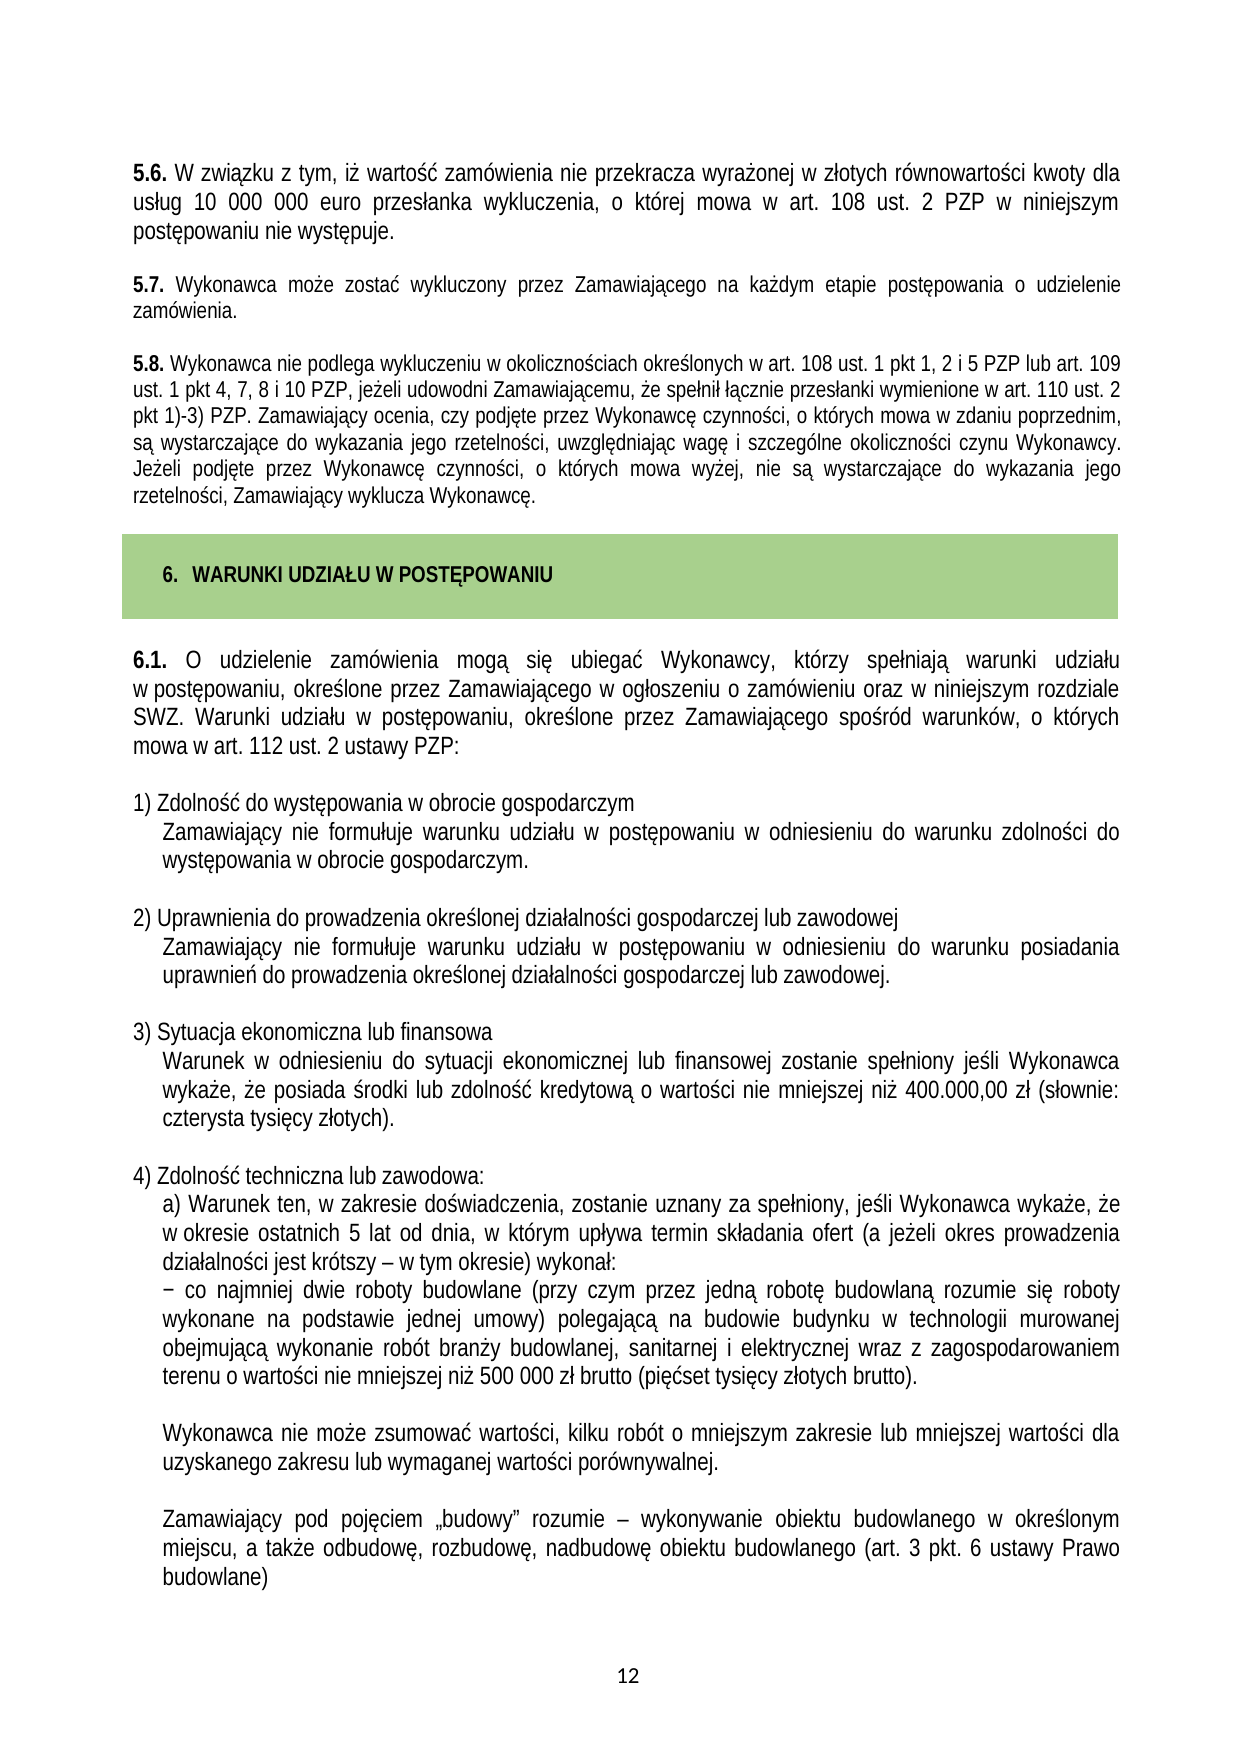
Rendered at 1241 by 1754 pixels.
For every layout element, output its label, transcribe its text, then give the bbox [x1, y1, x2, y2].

text Zamawiający pod pojęciem „budowy” rozumie – wykonywanie obiektu budowlanego w określonym miejscu, a także odbudowę, rozbudowę, nadbudowę obiektu budowlanego (art. 3 pkt. 6 ustawy Prawo budowlane) [162, 1504, 1122, 1590]
table_header WARUNKI UDZIAŁU W POSTĘPOWANIU [122, 534, 1118, 619]
text 3) Sytuacja ekonomiczna lub finansowa [133, 1017, 1122, 1046]
text 6.1. O udzielenie zamówienia mogą się ubiegać Wykonawcy, którzy spełniają warunki udziału w postępowaniu, określone przez Zamawiającego w ogłoszeniu o zamówieniu oraz w niniejszym rozdziale SWZ. Warunki udziału w postępowaniu, określone przez Zamawiającego spośród warunków, o których mowa w art. 112 ust. 2 ustawy PZP: [133, 645, 1122, 759]
text Wykonawca nie może zsumować wartości, kilku robót o mniejszym zakresie lub mniejszej wartości dla uzyskanego zakresu lub wymaganej wartości porównywalnej. [162, 1418, 1122, 1476]
text 4) Zdolność techniczna lub zawodowa: [133, 1161, 1122, 1189]
text − co najmniej dwie roboty budowlane (przy czym przez jedną robotę budowlaną rozumie się roboty wykonane na podstawie jednej umowy) polegającą na budowie budynku w technologii murowanej obejmującą wykonanie robót branży budowlanej, sanitarnej i elektrycznej wraz z zagospodarowaniem terenu o wartości nie mniejszej niż 500 000 zł brutto (pięćset tysięcy złotych brutto). [162, 1275, 1122, 1390]
text 5.6. W związku z tym, iż wartość zamówienia nie przekracza wyrażonej w złotych równowartości kwoty dla usług 10 000 000 euro przesłanka wykluczenia, o której mowa w art. 108 ust. 2 PZP w niniejszym postępowaniu nie występuje. [133, 158, 1122, 244]
text 5.8. Wykonawca nie podlega wykluczeniu w okolicznościach określonych w art. 108 ust. 1 pkt 1, 2 i 5 PZP lub art. 109 ust. 1 pkt 4, 7, 8 i 10 PZP, jeżeli udowodni Zamawiającemu, że spełnił łącznie przesłanki wymienione w art. 110 ust. 2 pkt 1)-3) PZP. Zamawiający ocenia, czy podjęte przez Wykonawcę czynności, o których mowa w zdaniu poprzednim, są wystarczające do wykazania jego rzetelności, uwzględniając wagę i szczególne okoliczności czynu Wykonawcy. Jeżeli podjęte przez Wykonawcę czynności, o których mowa wyżej, nie są wystarczające do wykazania jego rzetelności, Zamawiający wyklucza Wykonawcę. [133, 350, 1122, 508]
text a) Warunek ten, w zakresie doświadczenia, zostanie uznany za spełniony, jeśli Wykonawca wykaże, że w okresie ostatnich 5 lat od dnia, w którym upływa termin składania ofert (a jeżeli okres prowadzenia działalności jest krótszy – w tym okresie) wykonał: [162, 1189, 1122, 1275]
text Zamawiający nie formułuje warunku udziału w postępowaniu w odniesieniu do warunku posiadania uprawnień do prowadzenia określonej działalności gospodarczej lub zawodowej. [162, 931, 1122, 989]
text Zamawiający nie formułuje warunku udziału w postępowaniu w odniesieniu do warunku zdolności do występowania w obrocie gospodarczym. [162, 817, 1122, 874]
text 2) Uprawnienia do prowadzenia określonej działalności gospodarczej lub zawodowej [133, 903, 1122, 931]
text 5.7. Wykonawca może zostać wykluczony przez Zamawiającego na każdym etapie postępowania o udzielenie zamówienia. [133, 271, 1122, 323]
text Warunek w odniesieniu do sytuacji ekonomicznej lub finansowej zostanie spełniony jeśli Wykonawca wykaże, że posiada środki lub zdolność kredytową o wartości nie mniejszej niż 400.000,00 zł (słownie: czterysta tysięcy złotych). [162, 1046, 1122, 1132]
text 1) Zdolność do występowania w obrocie gospodarczym [133, 788, 1122, 817]
